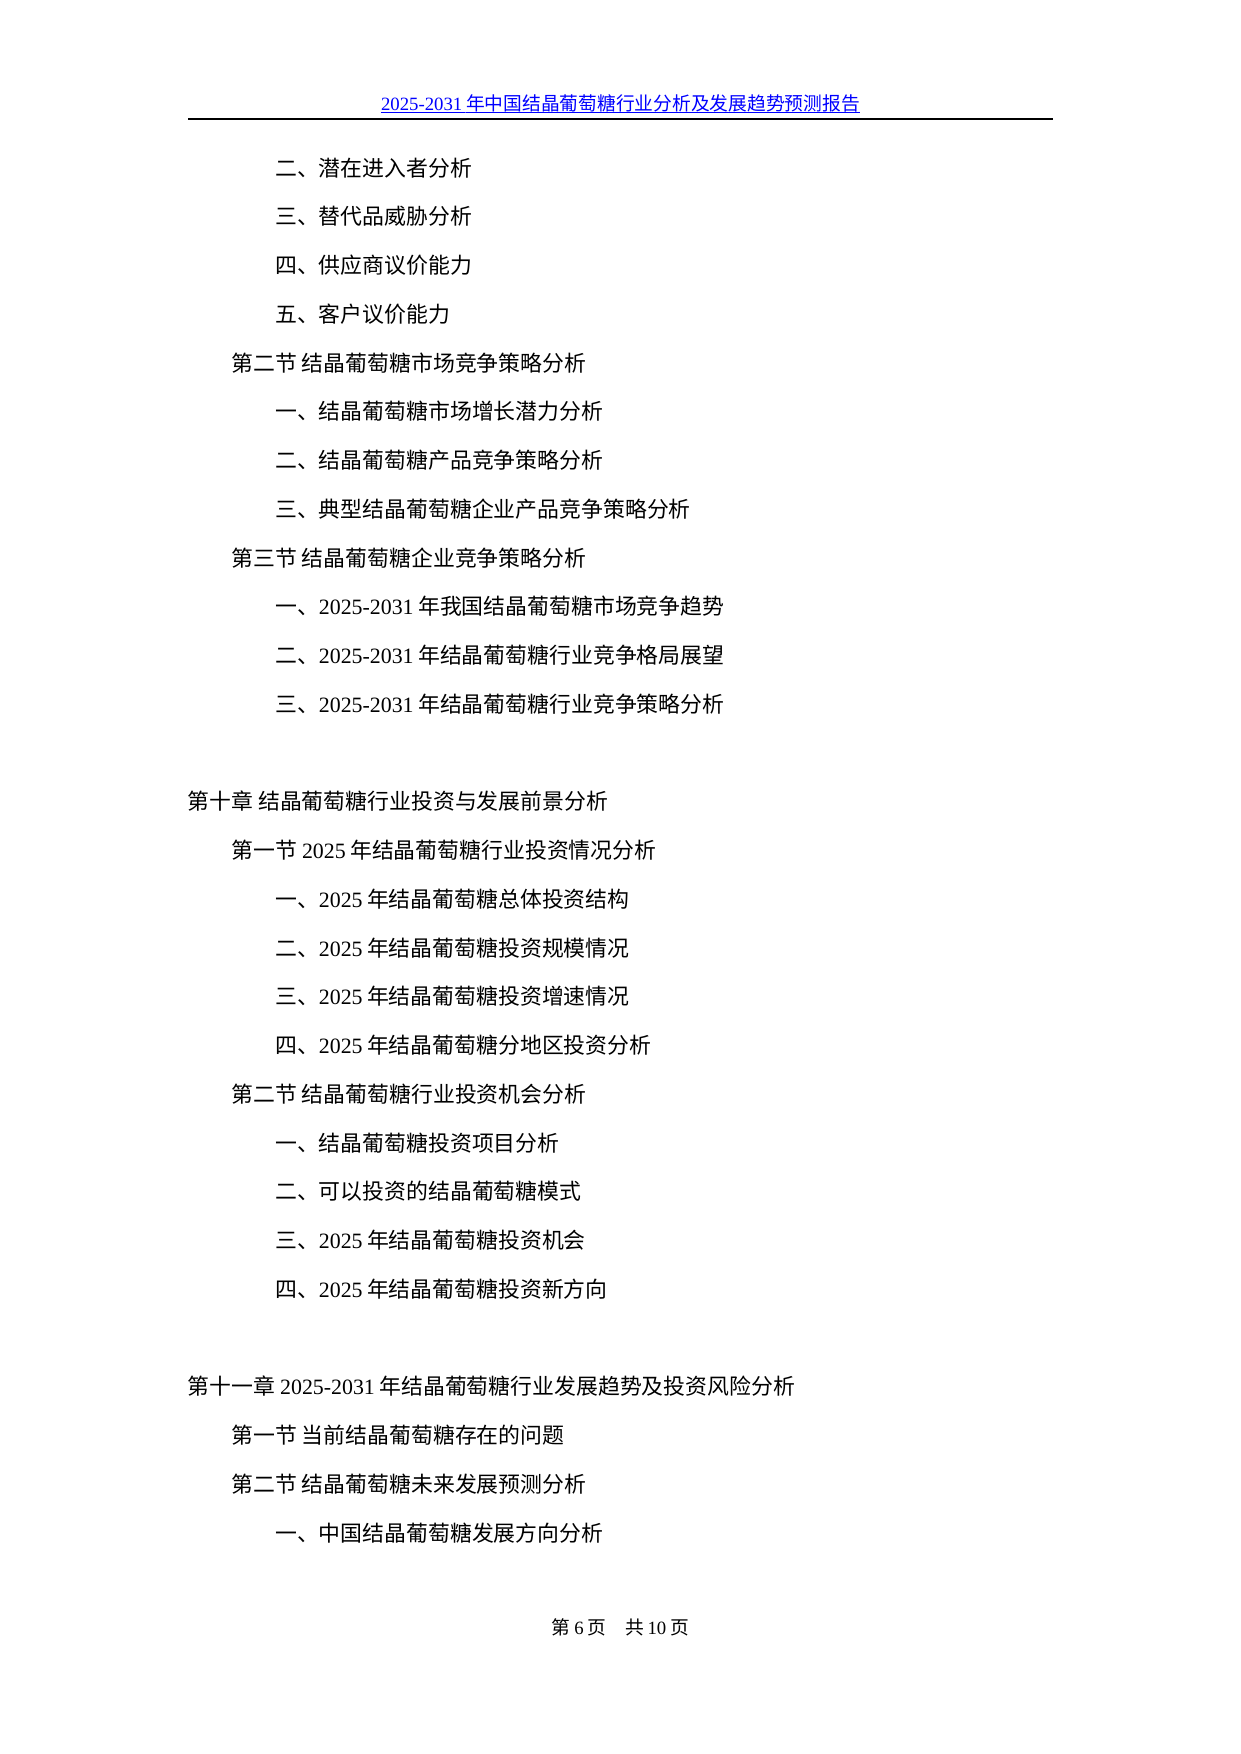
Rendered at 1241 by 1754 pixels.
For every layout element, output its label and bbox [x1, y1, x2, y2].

text [187, 150, 1053, 1548]
